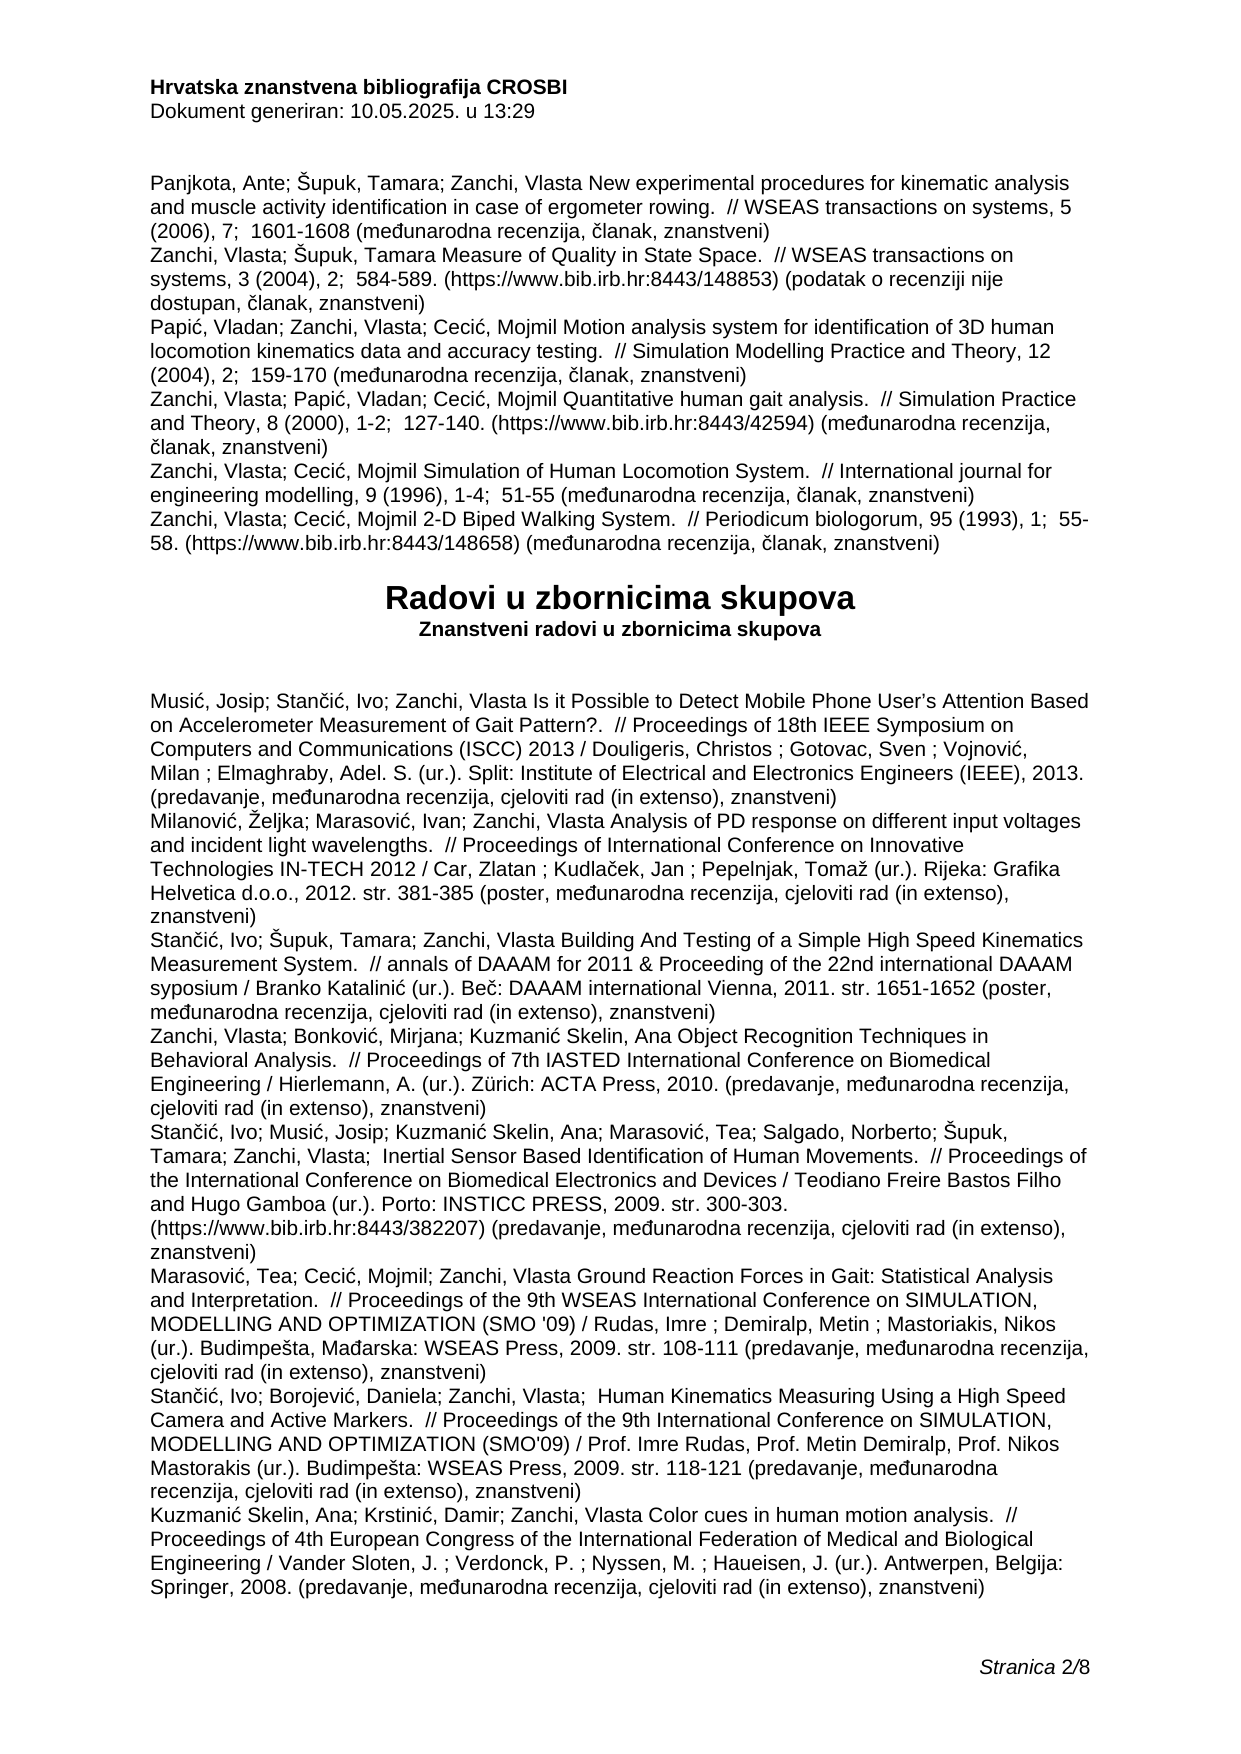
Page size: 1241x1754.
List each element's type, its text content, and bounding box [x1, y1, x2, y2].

text Kuzmanić Skelin, Ana; Krstinić, Damir; Zanchi, Vlasta [150, 1503, 1090, 1599]
text Zanchi, Vlasta; Cecić, Mojmil [150, 506, 1090, 554]
subtitle Radovi u zbornicima skupova [150, 578, 1090, 617]
subtitle Znanstveni radovi u zbornicima skupova [150, 617, 1090, 641]
text Panjkota, Ante; Šupuk, Tamara; Zanchi, Vlasta [150, 171, 1090, 243]
text Zanchi, Vlasta; Bonković, Mirjana; Kuzmanić Skelin, Ana [150, 1024, 1090, 1120]
text Zanchi, Vlasta; Papić, Vladan; Cecić, Mojmil [150, 387, 1090, 458]
text Stančić, Ivo; Borojević, Daniela; Zanchi, Vlasta; [150, 1383, 1090, 1503]
text Zanchi, Vlasta; Cecić, Mojmil [150, 458, 1090, 506]
text Milanović, Željka; Marasović, Ivan; Zanchi, Vlasta [150, 808, 1090, 928]
text Stančić, Ivo; Šupuk, Tamara; Zanchi, Vlasta [150, 928, 1090, 1024]
text Zanchi, Vlasta; Šupuk, Tamara [150, 243, 1090, 315]
text Musić, Josip; Stančić, Ivo; Zanchi, Vlasta [150, 689, 1090, 808]
text Stančić, Ivo; Musić, Josip; Kuzmanić Skelin, Ana; Marasović, Tea; Salgado, Norberto; Šupuk, Tamara; Zanchi, Vlasta; [150, 1120, 1090, 1264]
text Marasović, Tea; Cecić, Mojmil; Zanchi, Vlasta [150, 1264, 1090, 1383]
text Papić, Vladan; Zanchi, Vlasta; Cecić, Mojmil [150, 315, 1090, 387]
